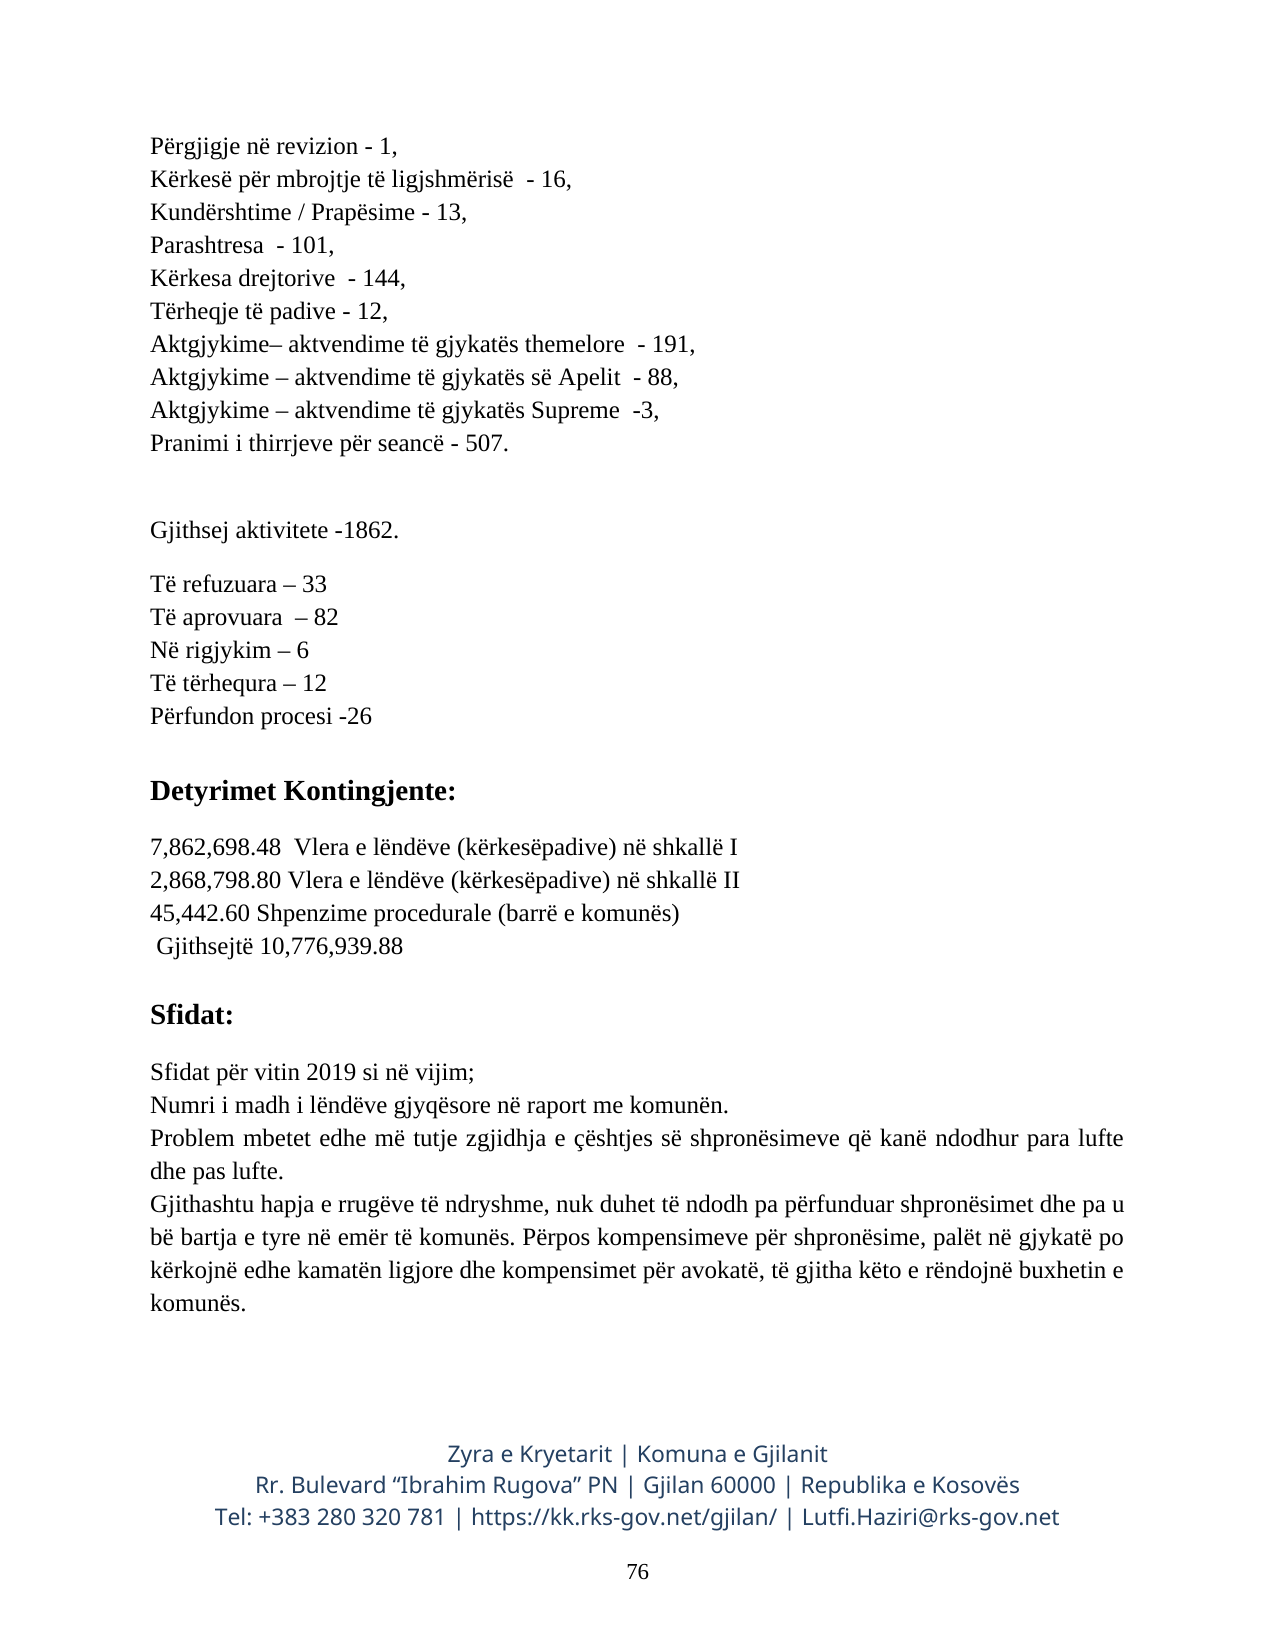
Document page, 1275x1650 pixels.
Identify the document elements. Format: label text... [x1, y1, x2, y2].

text Përfundon procesi -26 [150, 701, 1125, 730]
text Kërkesa drejtorive - 144, [150, 263, 1125, 292]
text Detyrimet Kontingjente: [150, 773, 1125, 806]
text Numri i madh i lëndëve gjyqësore në raport me komunën. [150, 1090, 1125, 1118]
text 7,862,698.48 Vlera e lëndëve (kërkesëpadive) në shkallë I [150, 832, 1125, 861]
text Të tërhequra – 12 [150, 668, 1125, 697]
text Gjithsejtë 10,776,939.88 [150, 931, 1125, 960]
text Përgjigje në revizion - 1, [150, 131, 1125, 160]
text Kërkesë për mbrojtje të ligjshmërisë - 16, [150, 164, 1125, 193]
text Parashtresa - 101, [150, 230, 1125, 259]
text Aktgjykime – aktvendime të gjykatës Supreme -3, [150, 395, 1125, 424]
text Gjithsej aktivitete -1862. [150, 515, 1125, 544]
text Në rigjykim – 6 [150, 635, 1125, 664]
text Problem mbetet edhe më tutje zgjidhja e çështjes së shpronësimeve që kanë ndodhur para lufte dhe pas lufte. [150, 1123, 1125, 1184]
text Të refuzuara – 33 [150, 569, 1125, 598]
text Kundërshtime / Prapësime - 13, [150, 197, 1125, 226]
text Gjithashtu hapja e rrugëve të ndryshme, nuk duhet të ndodh pa përfunduar shpronësimet dhe pa u bë bartja e tyre në emër të komunës. Përpos kompensimeve për shpronësime, palët në gjykatë po kërkojnë edhe kamatën ligjore dhe kompensimet për avokatë, të gjitha këto e rëndojnë buxhetin e komunës. [150, 1189, 1125, 1317]
text Sfidat: [150, 997, 1125, 1031]
text Të aprovuara – 82 [150, 602, 1125, 631]
text Aktgjykime – aktvendime të gjykatës së Apelit - 88, [150, 362, 1125, 391]
text Aktgjykime– aktvendime të gjykatës themelore - 191, [150, 329, 1125, 358]
text 45,442.60 Shpenzime procedurale (barrë e komunës) [150, 898, 1125, 927]
text 2,868,798.80 Vlera e lëndëve (kërkesëpadive) në shkallë II [150, 865, 1125, 894]
text Tërheqje të padive - 12, [150, 296, 1125, 325]
text Pranimi i thirrjeve për seancë - 507. [150, 428, 1125, 457]
text Sfidat për vitin 2019 si në vijim; [150, 1057, 1125, 1085]
